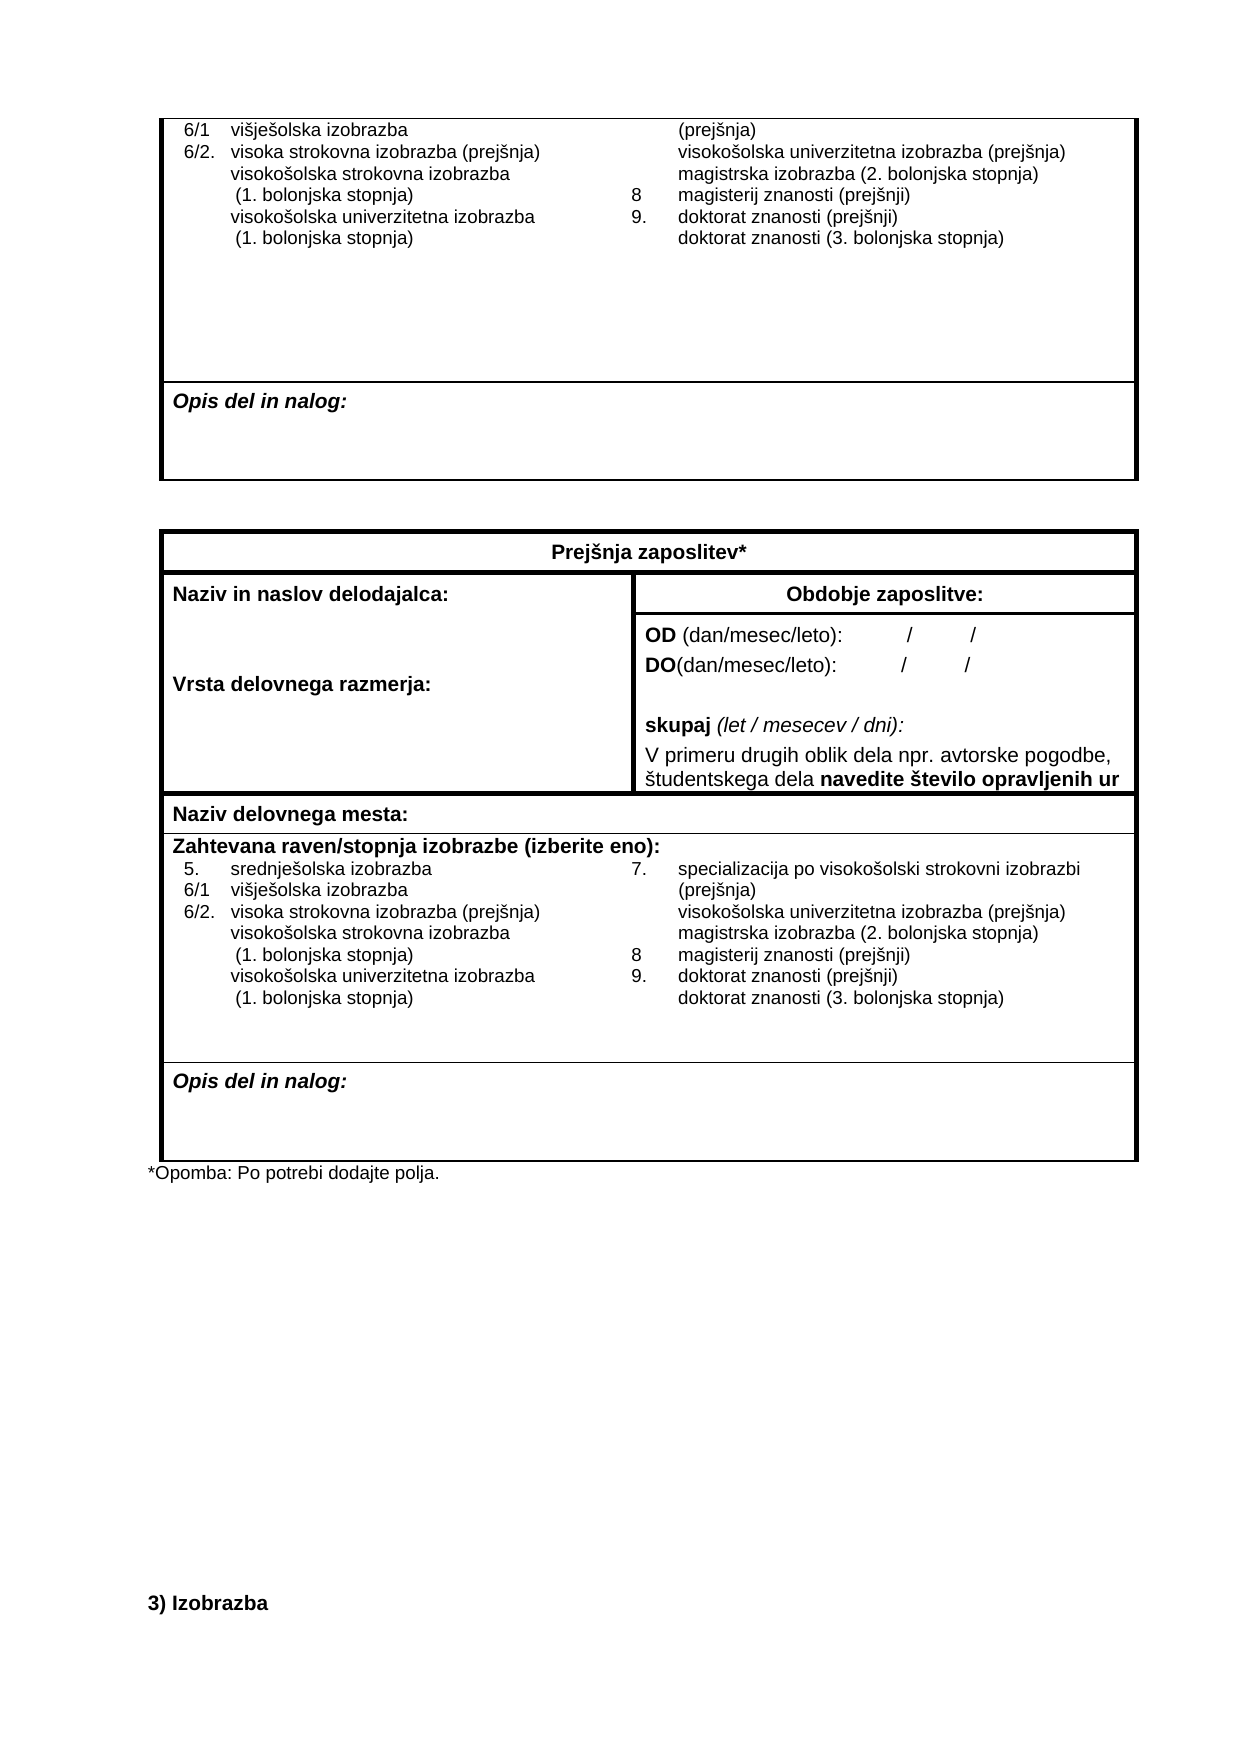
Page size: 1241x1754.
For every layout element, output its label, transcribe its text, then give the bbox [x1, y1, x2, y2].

table_header Prejšnja zaposlitev* [164, 534, 1134, 570]
table_cell Opis del in nalog: [164, 383, 1134, 479]
text *Opomba: Po potrebi dodajte polja. [148, 1162, 1078, 1183]
table_cell Naziv delovnega mesta: [164, 796, 1134, 832]
text 3) Izobrazba [148, 1591, 1078, 1614]
table_cell Naziv in naslov delodajalca: Vrsta delovnega razmerja: [164, 575, 631, 791]
table_cell Opis del in nalog: [164, 1063, 1134, 1159]
table_cell Zahtevana raven/stopnja izobrazbe (izberite eno): [164, 834, 1134, 1062]
table_cell Obdobje zaposlitve: [636, 575, 1134, 612]
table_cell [164, 119, 1134, 381]
table_cell OD (dan/mesec/leto): / / DO(dan/mesec/leto): / / skupaj (let / mesecev / dni): V primeru drugih oblik dela npr. avtorske pogodbe, študentskega dela navedite število opravljenih ur [636, 615, 1134, 791]
